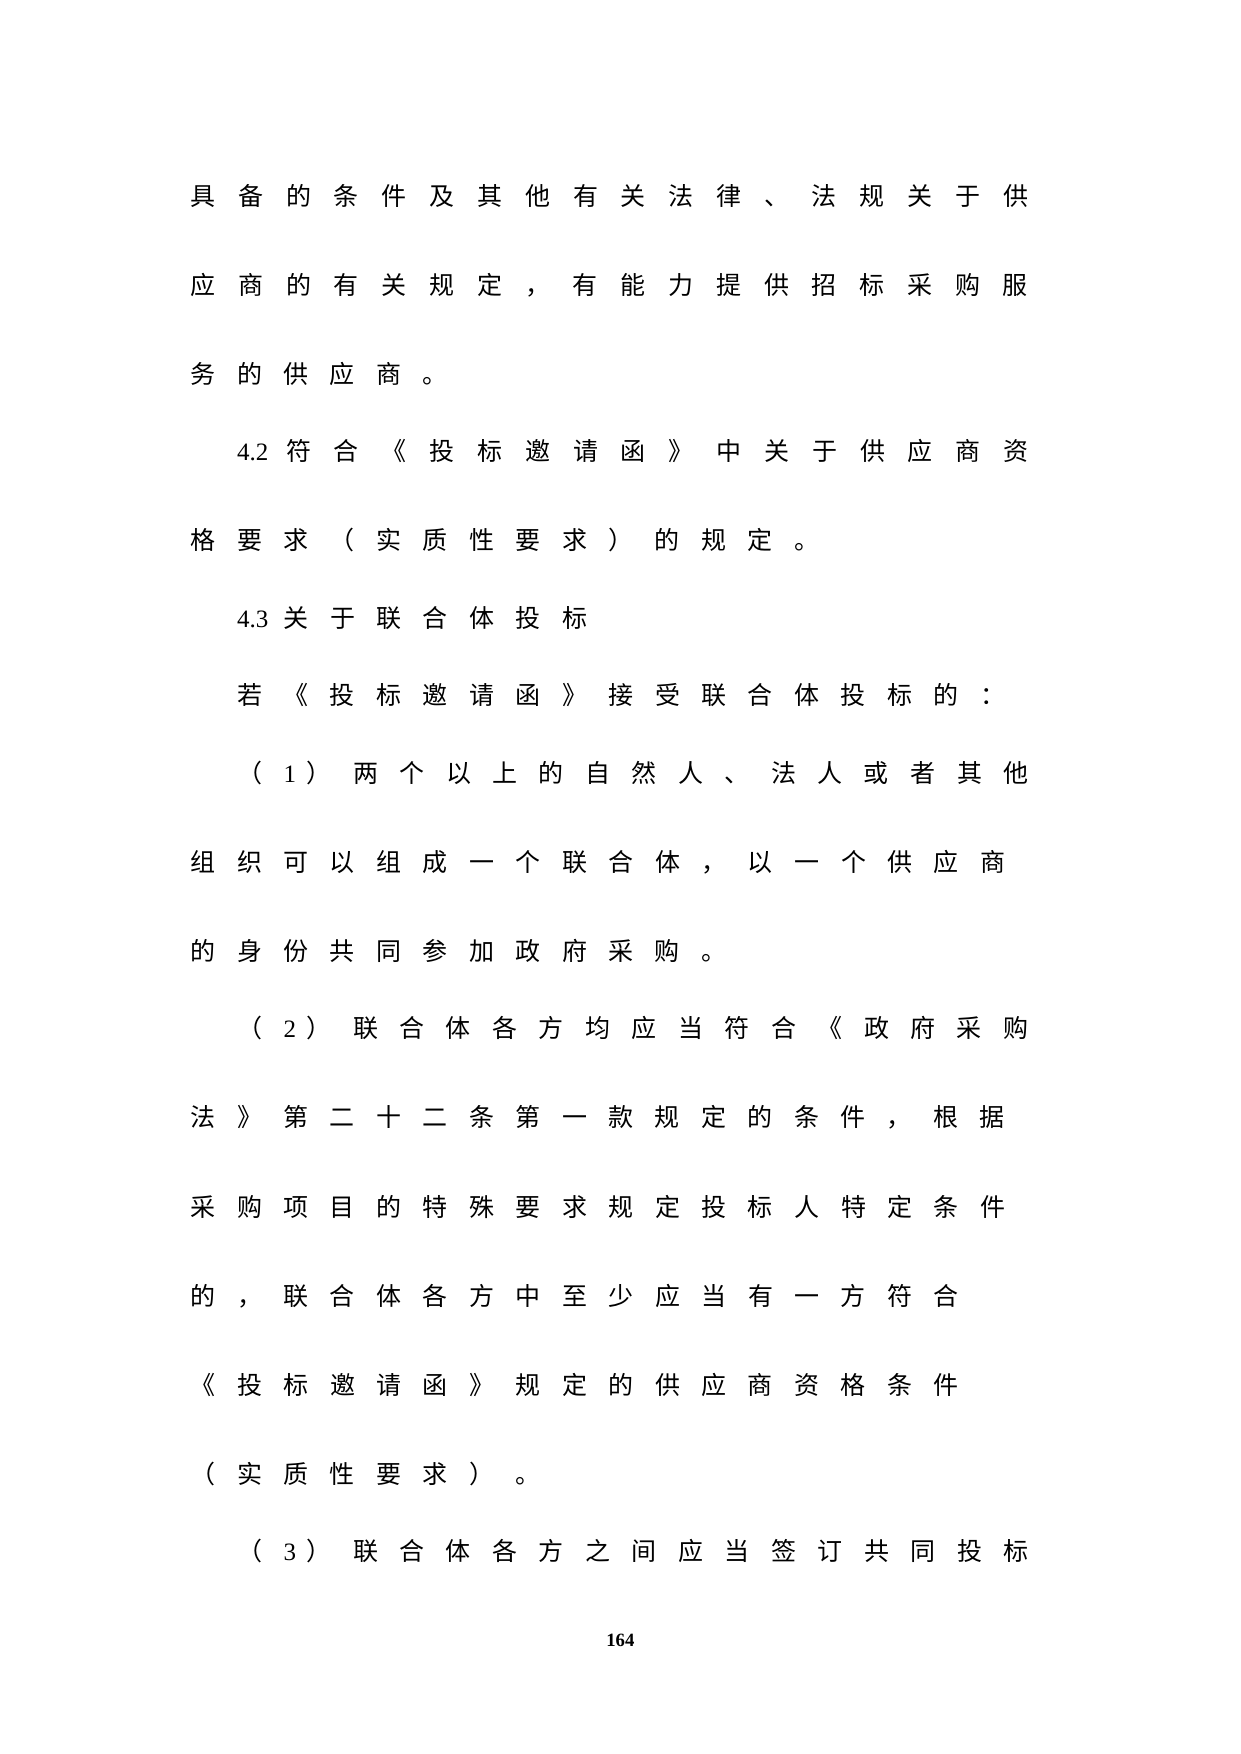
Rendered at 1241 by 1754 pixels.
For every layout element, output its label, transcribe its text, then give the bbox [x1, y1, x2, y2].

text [190, 1520, 1050, 1579]
text （1）两个以上的自然人、法人或者其他组织可以组成一个联合体，以一个供应商的身份共同参加政府采购。 [190, 742, 1050, 979]
text （2）联合体各方均应当符合《政府采购法》第二十二条第一款规定的条件，根据采购项目的特殊要求规定投标人特定条件的，联合体各方中至少应当有一方符合《投标邀请函》规定的供应商资格条件（实质性要求）。 [190, 997, 1050, 1502]
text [190, 164, 1050, 402]
text 4.3 关于联合体投标 [190, 587, 1050, 646]
text 若《投标邀请函》接受联合体投标的： [190, 664, 1050, 723]
text 4.2 符合《投标邀请函》中关于供应商资格要求（实质性要求）的规定。 [190, 420, 1050, 568]
